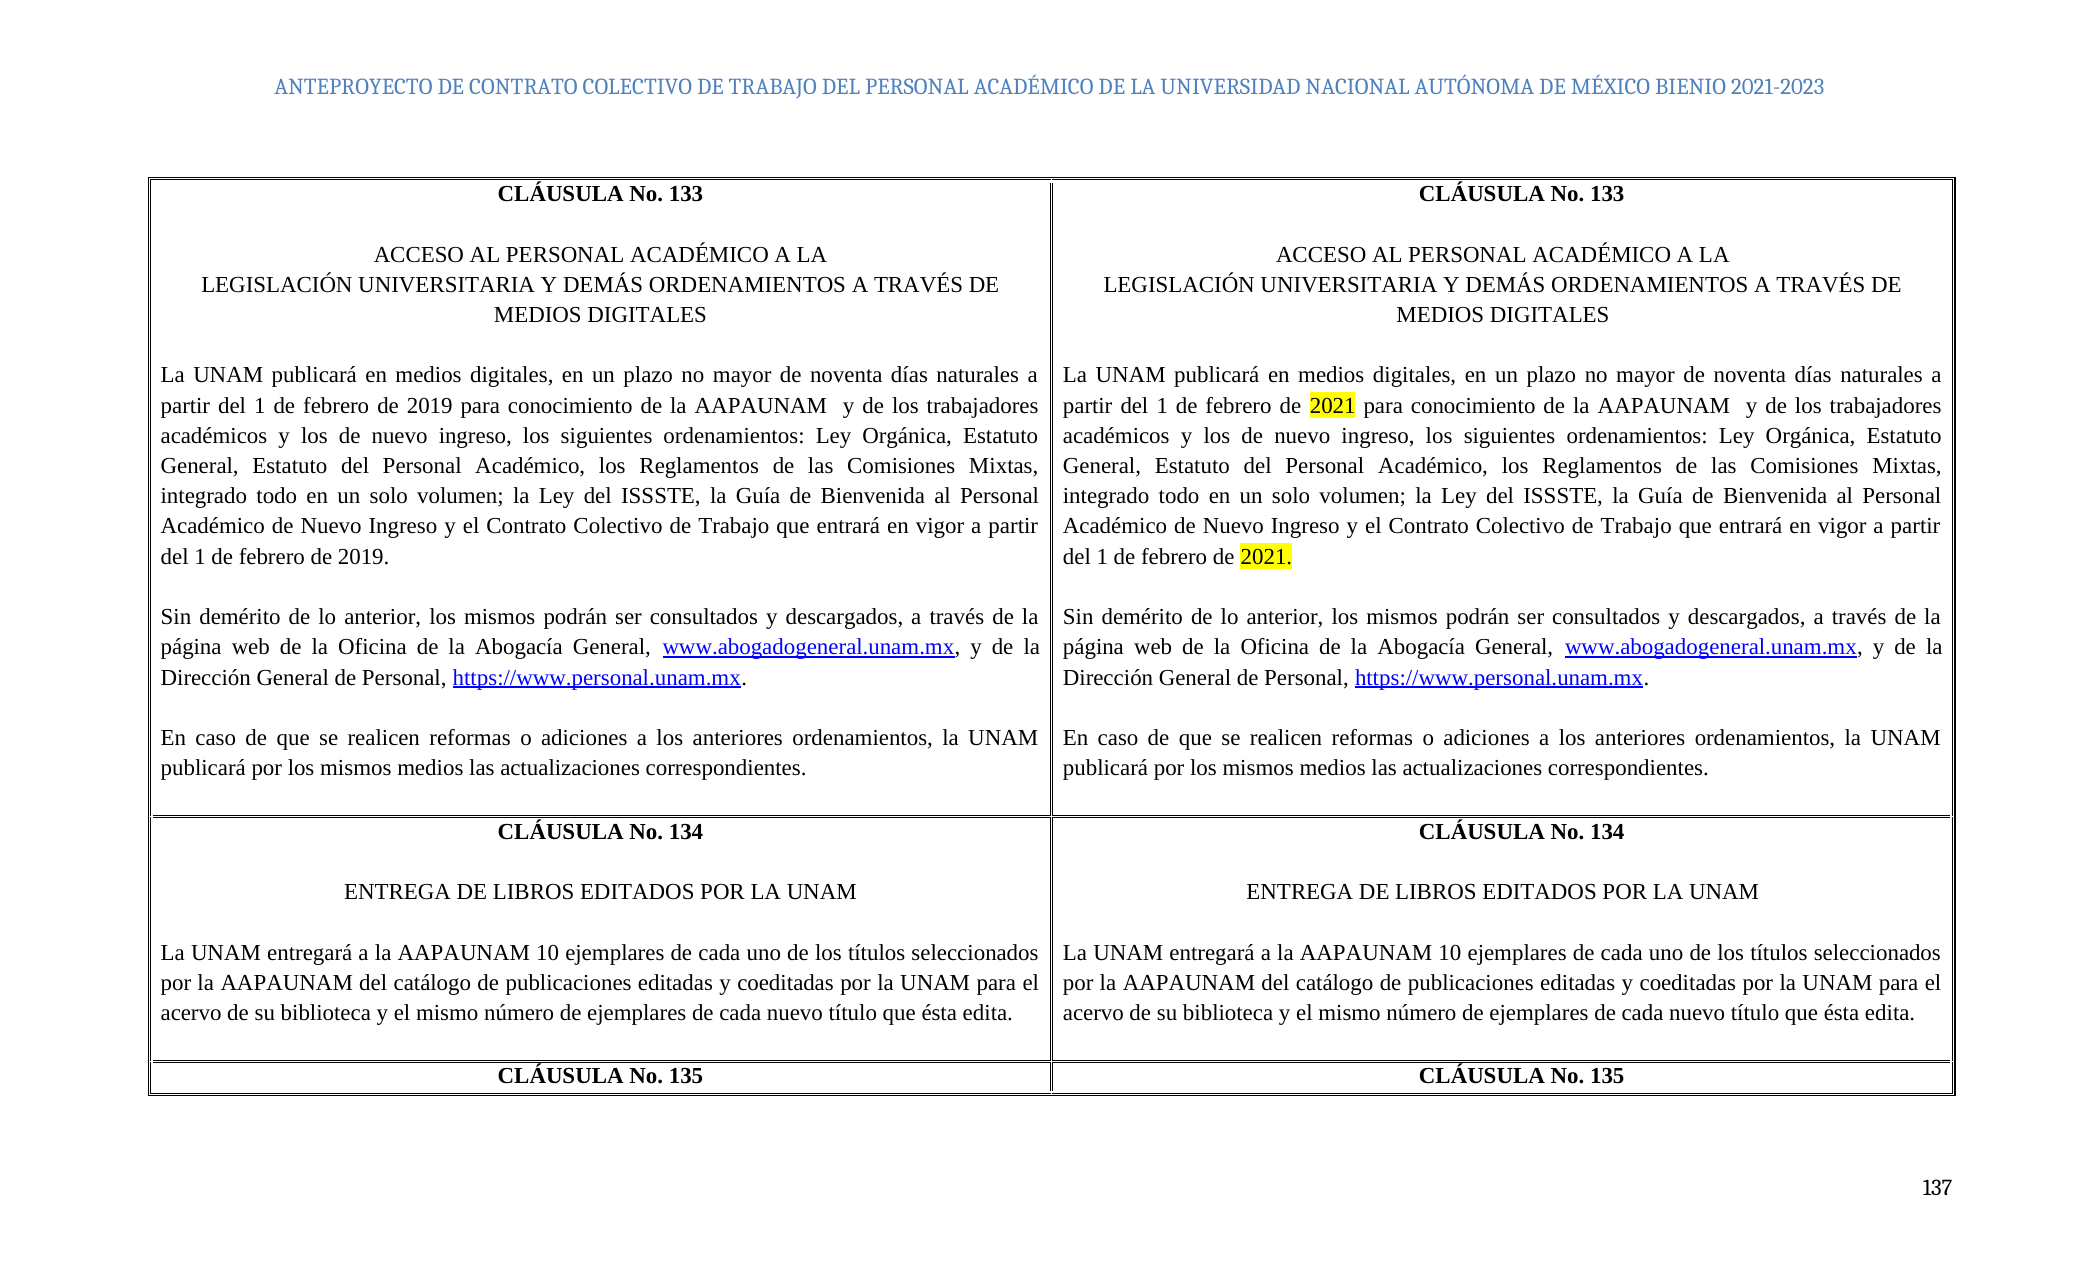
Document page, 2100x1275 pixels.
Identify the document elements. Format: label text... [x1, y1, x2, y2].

table_cell CLÁUSULA No. 134 ENTREGA DE LIBROS EDITADOS POR LA UNAM La UNAM entregará a la AAPAUNAM 10 ejemplares de cada uno de los títulos seleccionados por la AAPAUNAM del catálogo de publicaciones editadas y coeditadas por la UNAM para el acervo de su biblioteca y el mismo número de ejemplares de cada nuevo título que ésta edita. [1053, 815, 1952, 1059]
table_cell CLÁUSULA No. 133 ACCESO AL PERSONAL ACADÉMICO A LA LEGISLACIÓN UNIVERSITARIA Y DEMÁS ORDENAMIENTOS A TRAVÉS DE MEDIOS DIGITALES La UNAM publicará en medios digitales, en un plazo no mayor de noventa días naturales a partir del 1 de febrero de 2021 para conocimiento de la AAPAUNAM y de los trabajadores académicos y los de nuevo ingreso, los siguientes ordenamientos: Ley Orgánica, Estatuto General, Estatuto del Personal Académico, los Reglamentos de las Comisiones Mixtas, integrado todo en un solo volumen; la Ley del ISSSTE, la Guía de Bienvenida al Personal Académico de Nuevo Ingreso y el Contrato Colectivo de Trabajo que entrará en vigor a partir del 1 de febrero de 2021. Sin demérito de lo anterior, los mismos podrán ser consultados y descargados, a través de la página web de la Oficina de la Abogacía General, www.abogadogeneral.unam.mx, y de la Dirección General de Personal, https://www.personal.unam.mx. En caso de que se realicen reformas o adiciones a los anteriores ordenamientos, la UNAM publicará por los mismos medios las actualizaciones correspondientes. [1051, 180, 1952, 815]
table_cell CLÁUSULA No. 133 ACCESO AL PERSONAL ACADÉMICO A LA LEGISLACIÓN UNIVERSITARIA Y DEMÁS ORDENAMIENTOS A TRAVÉS DE MEDIOS DIGITALES La UNAM publicará en medios digitales, en un plazo no mayor de noventa días naturales a partir del 1 de febrero de 2019 para conocimiento de la AAPAUNAM y de los trabajadores académicos y los de nuevo ingreso, los siguientes ordenamientos: Ley Orgánica, Estatuto General, Estatuto del Personal Académico, los Reglamentos de las Comisiones Mixtas, integrado todo en un solo volumen; la Ley del ISSSTE, la Guía de Bienvenida al Personal Académico de Nuevo Ingreso y el Contrato Colectivo de Trabajo que entrará en vigor a partir del 1 de febrero de 2019. Sin demérito de lo anterior, los mismos podrán ser consultados y descargados, a través de la página web de la Oficina de la Abogacía General, www.abogadogeneral.unam.mx, y de la Dirección General de Personal, https://www.personal.unam.mx. En caso de que se realicen reformas o adiciones a los anteriores ordenamientos, la UNAM publicará por los mismos medios las actualizaciones correspondientes. [151, 180, 1051, 815]
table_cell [151, 1060, 1051, 1093]
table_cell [1051, 1060, 1952, 1093]
table_cell CLÁUSULA No. 134 ENTREGA DE LIBROS EDITADOS POR LA UNAM La UNAM entregará a la AAPAUNAM 10 ejemplares de cada uno de los títulos seleccionados por la AAPAUNAM del catálogo de publicaciones editadas y coeditadas por la UNAM para el acervo de su biblioteca y el mismo número de ejemplares de cada nuevo título que ésta edita. [151, 815, 1050, 1059]
